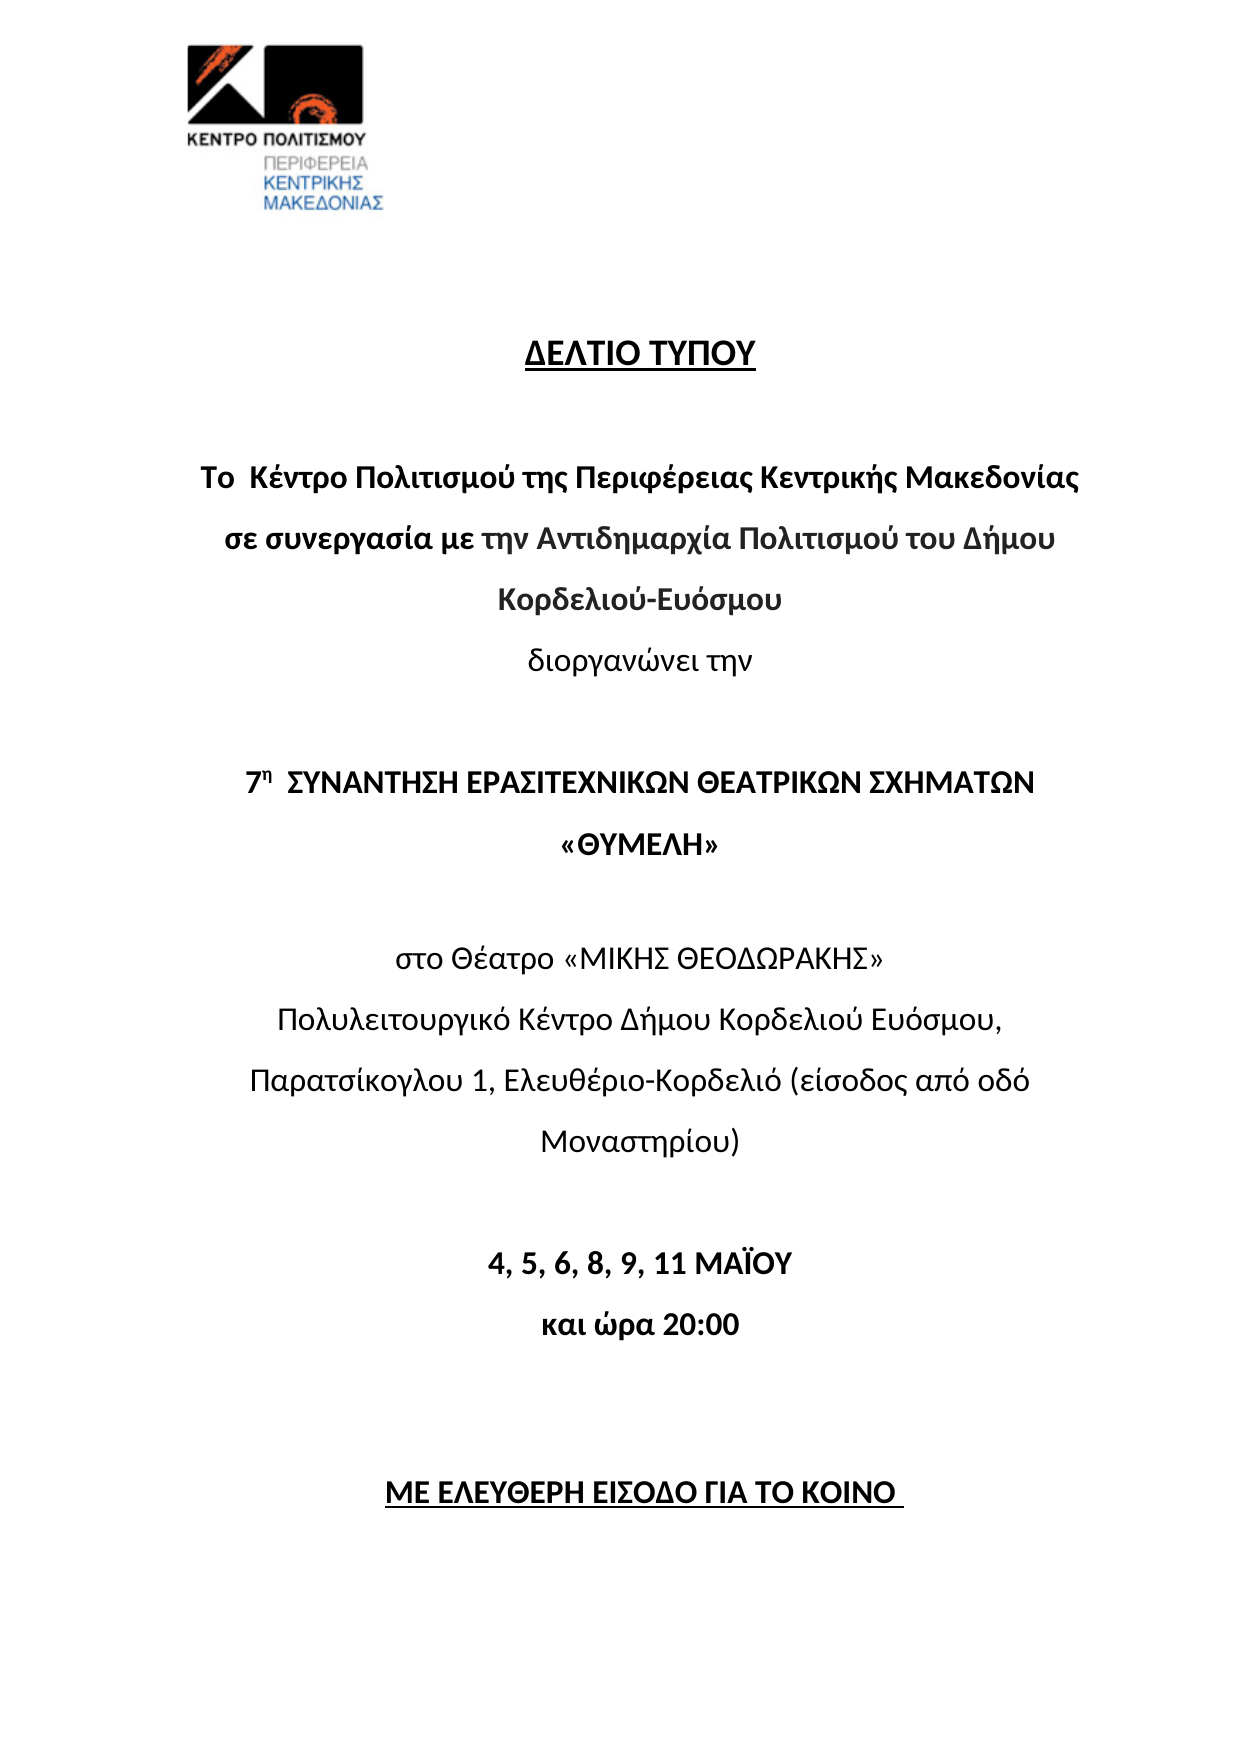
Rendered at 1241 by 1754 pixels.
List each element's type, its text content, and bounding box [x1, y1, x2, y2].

text ΜΕ ΕΛΕΥΘΕΡΗ ΕΙΣΟΔΟ ΓΙΑ ΤΟ ΚΟΙΝΟ [187, 1471, 1093, 1512]
text διοργανώνει την [187, 639, 1093, 680]
text Πολυλειτουργικό Κέντρο Δήμου Κορδελιού Ευόσμου, Παρατσίκογλου 1, Ελευθέριο-Κορδελιό (είσοδος από οδό Μοναστηρίου) [187, 998, 1093, 1161]
text στο Θέατρο «ΜΙΚΗΣ ΘΕΟΔΩΡΑΚΗΣ» [187, 937, 1093, 978]
text και ώρα 20:00 [187, 1303, 1093, 1344]
text 7η ΣΥΝΑΝΤΗΣΗ ΕΡΑΣΙΤΕΧΝΙΚΩΝ ΘΕΑΤΡΙΚΩΝ ΣΧΗΜΑΤΩΝ [187, 761, 1093, 802]
text ΔΕΛΤΙΟ ΤΥΠΟΥ [187, 329, 1093, 375]
text 4, 5, 6, 8, 9, 11 ΜΑΪΟΥ [187, 1242, 1093, 1283]
text «ΘΥΜΕΛΗ» [187, 822, 1093, 863]
picture [187, 29, 385, 227]
text Το Κέντρο Πολιτισμού της Περιφέρειας Κεντρικής Μακεδονίας σε συνεργασία με την Αντιδημαρχία Πολιτισμού του Δήμου Κορδελιού-Ευόσμου [187, 456, 1093, 619]
